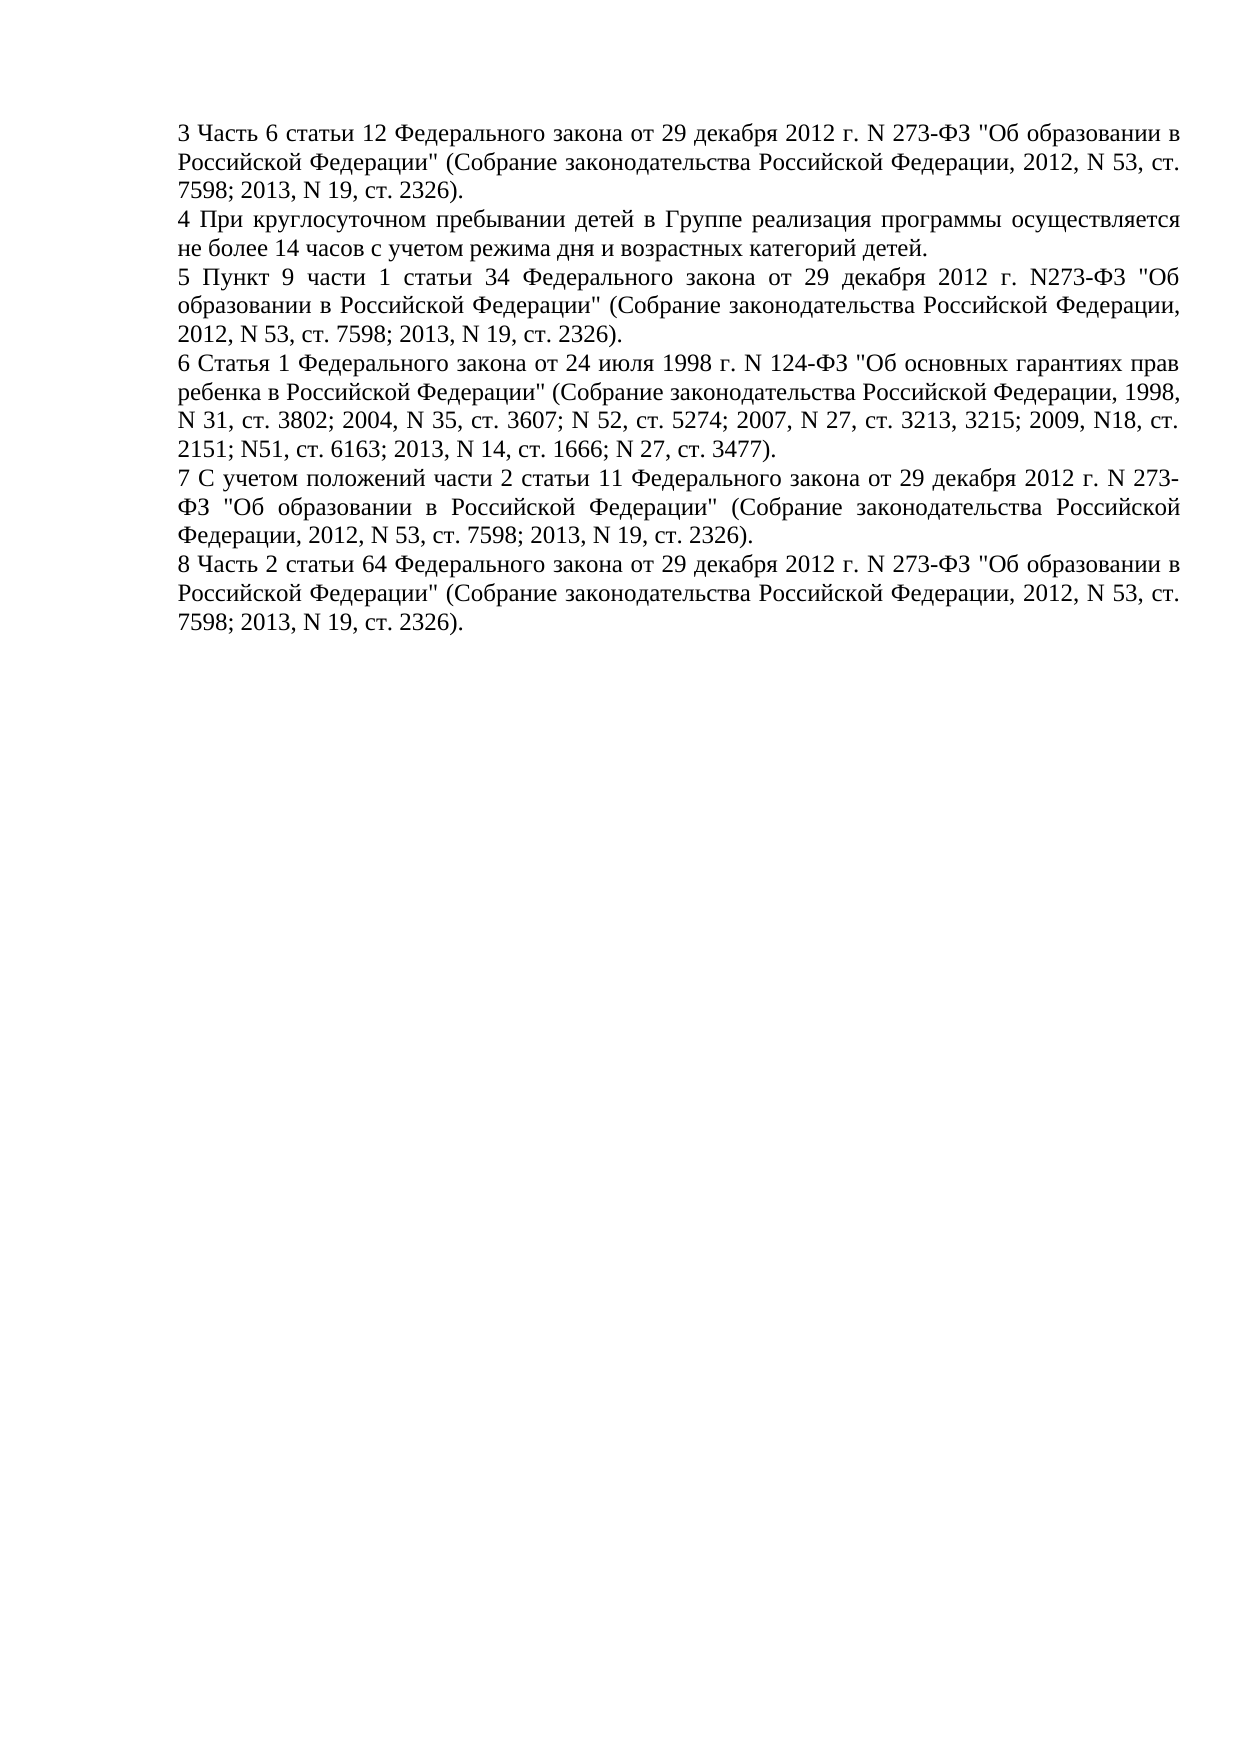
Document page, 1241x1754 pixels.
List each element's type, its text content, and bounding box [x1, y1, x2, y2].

text 5 Пункт 9 части 1 статьи 34 Федерального закона от 29 декабря 2012 г. N273-Ф3 "Об образовании в Российской Федерации" (Собрание законодательства Российской Федерации, 2012, N 53, ст. 7598; 2013, N 19, ст. 2326). [177, 262, 1181, 348]
text 6 Статья 1 Федерального закона от 24 июля 1998 г. N 124-ФЗ "Об основных гарантиях прав ребенка в Российской Федерации" (Собрание законодательства Российской Федерации, 1998, N 31, ст. 3802; 2004, N 35, ст. 3607; N 52, ст. 5274; 2007, N 27, ст. 3213, 3215; 2009, N18, ст. 2151; N51, ст. 6163; 2013, N 14, ст. 1666; N 27, ст. 3477). [177, 348, 1181, 463]
text 4 При круглосуточном пребывании детей в Группе реализация программы осуществляется не более 14 часов с учетом режима дня и возрастных категорий детей. [177, 204, 1181, 262]
text 8 Часть 2 статьи 64 Федерального закона от 29 декабря 2012 г. N 273-ФЗ "Об образовании в Российской Федерации" (Собрание законодательства Российской Федерации, 2012, N 53, ст. 7598; 2013, N 19, ст. 2326). [177, 549, 1181, 636]
text 3 Часть 6 статьи 12 Федерального закона от 29 декабря 2012 г. N 273-ФЗ "Об образовании в Российской Федерации" (Собрание законодательства Российской Федерации, 2012, N 53, ст. 7598; 2013, N 19, ст. 2326). [177, 118, 1181, 204]
text 7 С учетом положений части 2 статьи 11 Федерального закона от 29 декабря 2012 г. N 273-ФЗ "Об образовании в Российской Федерации" (Собрание законодательства Российской Федерации, 2012, N 53, ст. 7598; 2013, N 19, ст. 2326). [177, 463, 1181, 549]
